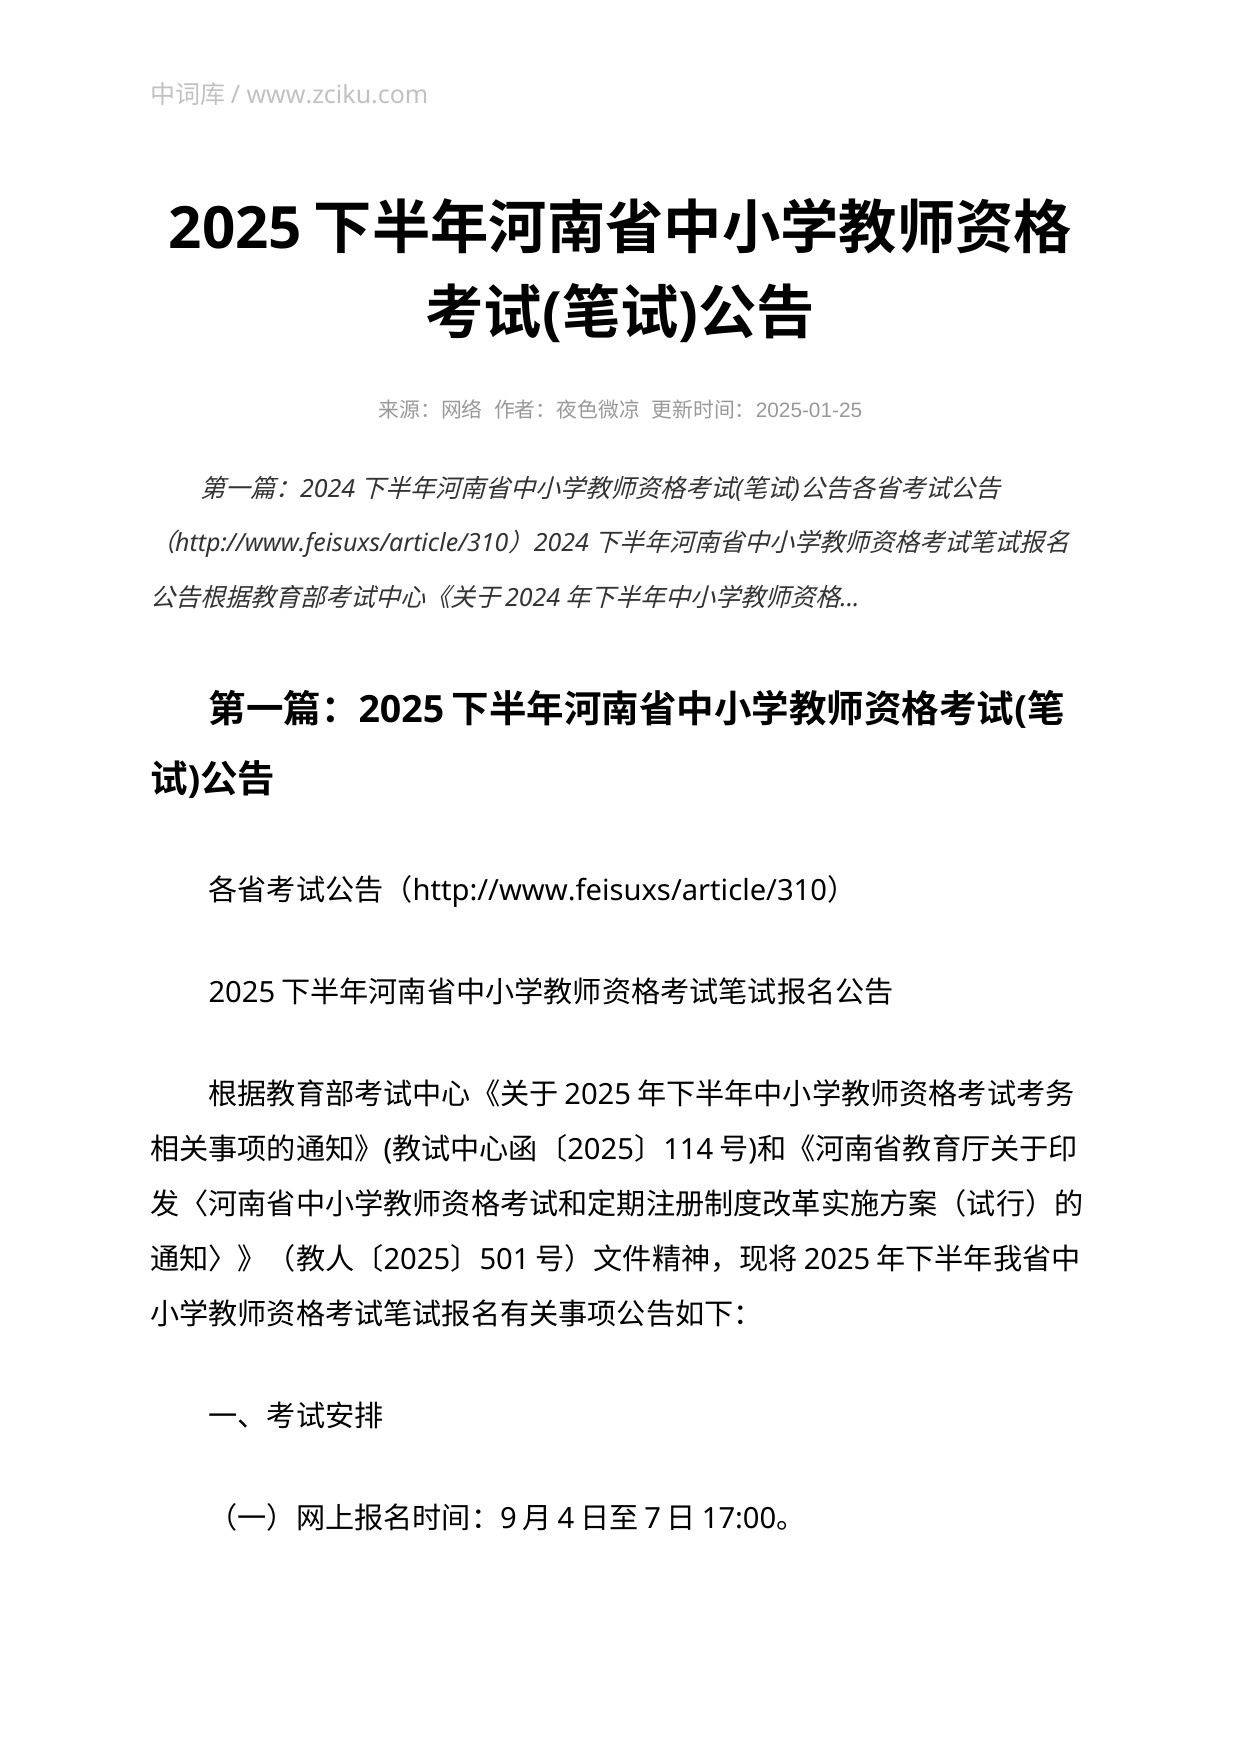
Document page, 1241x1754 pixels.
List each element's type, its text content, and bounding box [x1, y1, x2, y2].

text 各省考试公告（http://www.feisuxs/article/310） [150, 867, 1090, 909]
text 根据教育部考试中心《关于2025年下半年中小学教师资格考试考务相关事项的通知》(教试中心函〔2025〕114号)和《河南省教育厅关于印发〈河南省中小学教师资格考试和定期注册制度改革实施方案（试行）的通知〉》（教人〔2025〕501号）文件精神，现将2025年下半年我省中小学教师资格考试笔试报名有关事项公告如下： [150, 1071, 1090, 1333]
text 来源：网络 作者：夜色微凉 更新时间：2025-01-25 [150, 398, 1090, 422]
text 2025下半年河南省中小学教师资格考试笔试报名公告 [150, 969, 1090, 1011]
text 第一篇：2024下半年河南省中小学教师资格考试(笔试)公告各省考试公告（http://www.feisuxs/article/310）2024下半年河南省中小学教师资格考试笔试报名公告根据教育部考试中心《关于2024年下半年中小学教师资格... [150, 468, 1090, 613]
text 第一篇：2025下半年河南省中小学教师资格考试(笔试)公告 [150, 678, 1090, 804]
subtitle 2025下半年河南省中小学教师资格考试(笔试)公告 [150, 181, 1090, 351]
text 一、考试安排 [150, 1392, 1090, 1435]
text （一）网上报名时间：9月4日至7日17:00。 [150, 1494, 1090, 1537]
